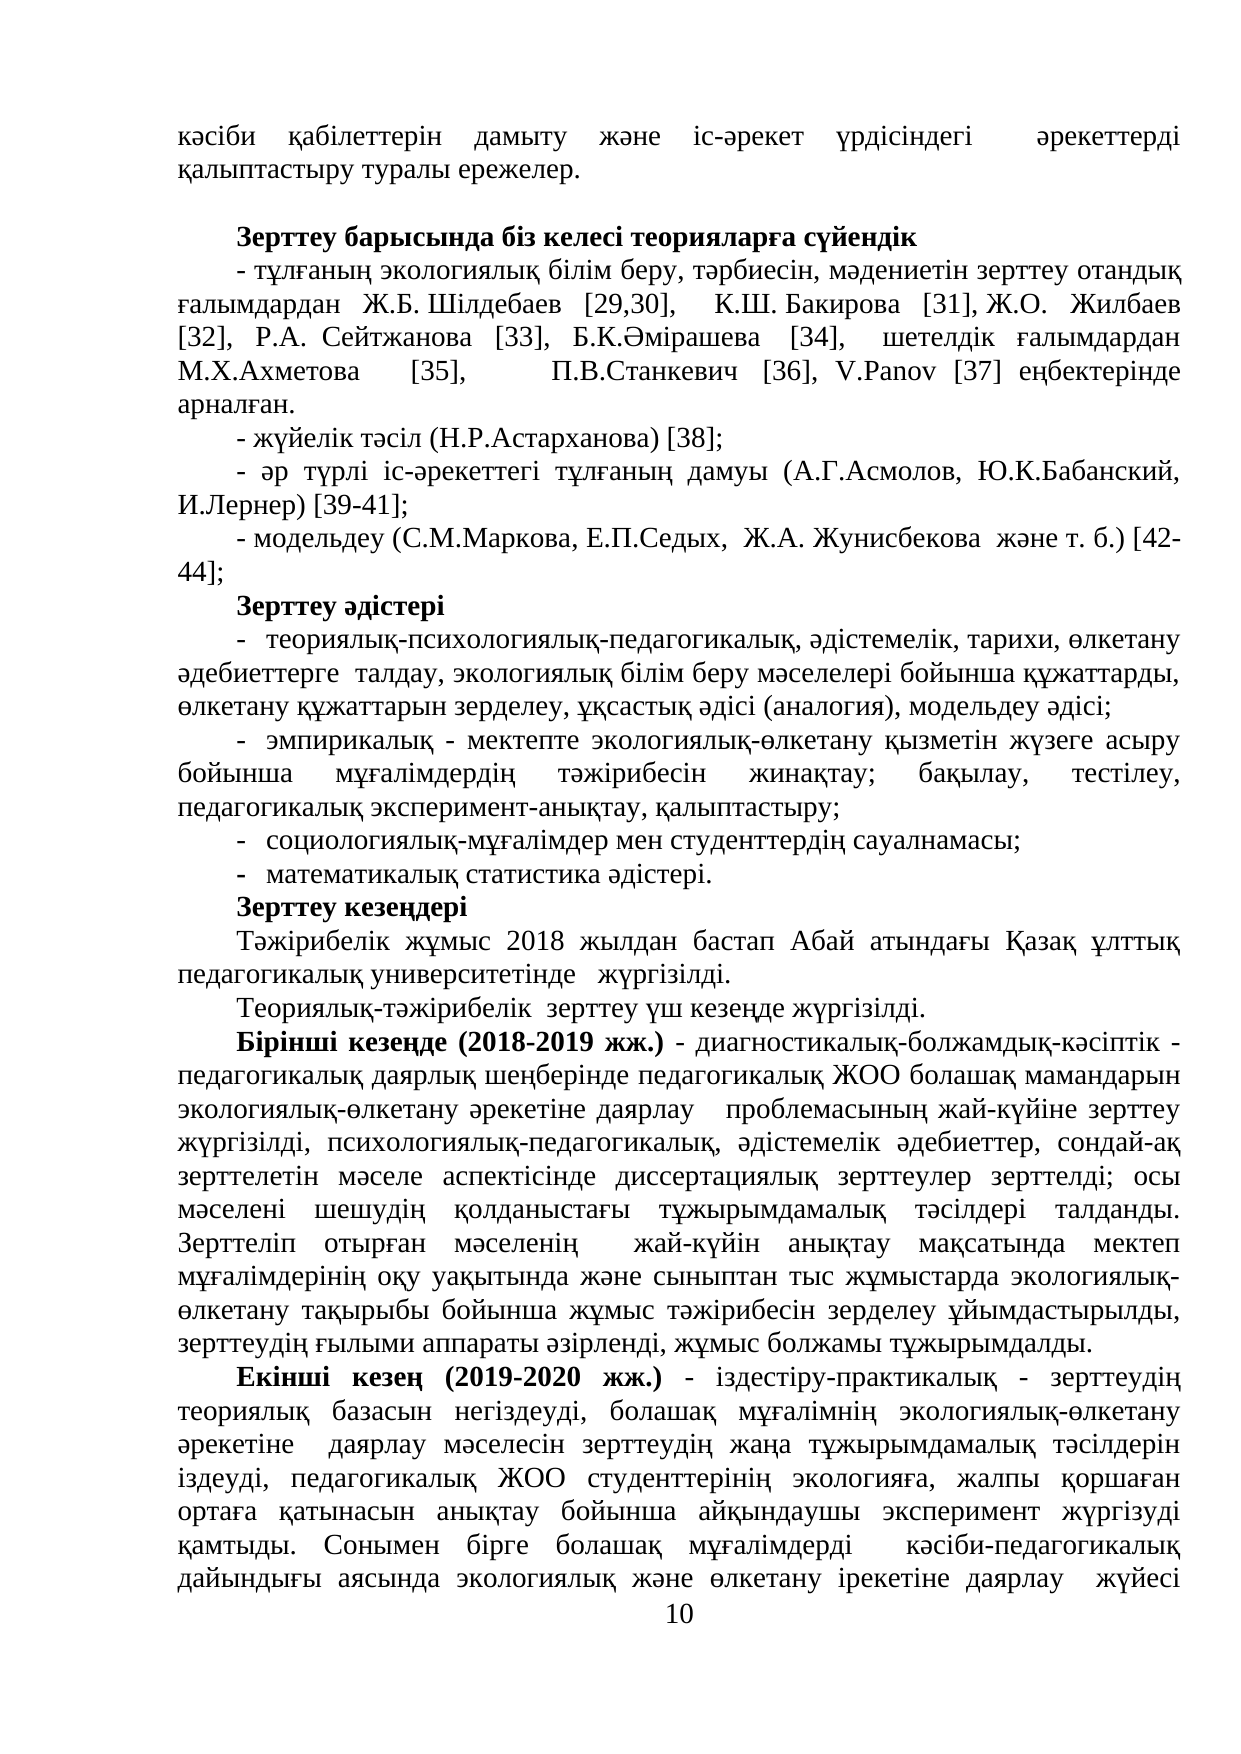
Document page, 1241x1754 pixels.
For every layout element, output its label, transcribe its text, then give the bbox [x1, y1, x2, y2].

text Теориялық-тәжірибелік зерттеу үш кезеңде жүргізілді. [177, 990, 1181, 1024]
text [177, 118, 1181, 185]
text Зерттеу кезеңдері [177, 889, 1181, 923]
text - модельдеу (С.М.Маркова, Е.П.Седых, Ж.А. Жунисбекова және т. б.) [42-44]; [177, 521, 1181, 588]
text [177, 1359, 1181, 1594]
list эмпирикалық - мектепте экологиялық-өлкетану қызметін жүзеге асыру бойынша мұғалімдердің тәжірибесін жинақтау; бақылау, тестілеу, педагогикалық эксперимент-анықтау, қалыптастыру; [177, 722, 1181, 822]
text - жүйелік тәсіл (Н.Р.Астарханова) [38]; [177, 420, 439, 453]
text Тәжірибелік жұмыс 2018 жылдан бастап Абай атындағы Қазақ ұлттық педагогикалық университетінде жүргізілді. [177, 923, 1181, 990]
text - әр түрлі іс-әрекеттегі тұлғаның дамуы (А.Г.Асмолов, Ю.К.Бабанский, И.Лернер) [39-41]; [177, 453, 1181, 521]
list социологиялық-мұғалімдер мен студенттердің сауалнамасы; [177, 822, 1181, 856]
list теориялық-психологиялық-педагогикалық, әдістемелік, тарихи, өлкетану әдебиеттерге талдау, экологиялық білім беру мәселелері бойынша құжаттарды, өлкетану құжаттарын зерделеу, ұқсастық әдісі (аналогия), модельдеу әдісі; [177, 621, 1181, 722]
text - жүйелік тәсіл (Н.Р.Астарханова) [38]; [649, 420, 1181, 453]
text Зерттеу әдістері [177, 588, 1181, 621]
list математикалық статистика әдістері. [177, 856, 1181, 889]
text - тұлғаның экологиялық білім беру, тәрбиесін, мәдениетін зерттеу отандық ғалымдардан Ж.Б. Шілдебаев [29,30], К.Ш. Бакирова [31], Ж.О. Жилбаев [32], Р.А. Сейтжанова [33], Б.К.Әмірашева [34], шетелдік ғалымдардан М.Х.Ахметова [35], П.В.Станкевич [36], V.Panov [37] еңбектерінде арналған. [177, 252, 1181, 420]
text Бірінші кезеңде (2018-2019 жж.) - диагностикалық-болжамдық-кәсіптік - педагогикалық даярлық шеңберінде педагогикалық ЖОО болашақ мамандарын экологиялық-өлкетану әрекетіне даярлау проблемасының жай-күйіне зерттеу жүргізілді, психологиялық-педагогикалық, әдістемелік әдебиеттер, сондай-ақ зерттелетін мәселе аспектісінде диссертациялық зерттеулер зерттелді; осы мәселені шешудің қолданыстағы тұжырымдамалық тәсілдері талданды. Зерттеліп отырған мәселенің жай-күйін анықтау мақсатында мектеп мұғалімдерінің оқу уақытында және сыныптан тыс жұмыстарда экологиялық-өлкетану тақырыбы бойынша жұмыс тәжірибесін зерделеу ұйымдастырылды, зерттеудің ғылыми аппараты әзірленді, жұмыс болжамы тұжырымдалды. [177, 1024, 1181, 1359]
text Зерттеу барысында біз келесі теорияларға сүйендік [177, 219, 1181, 252]
